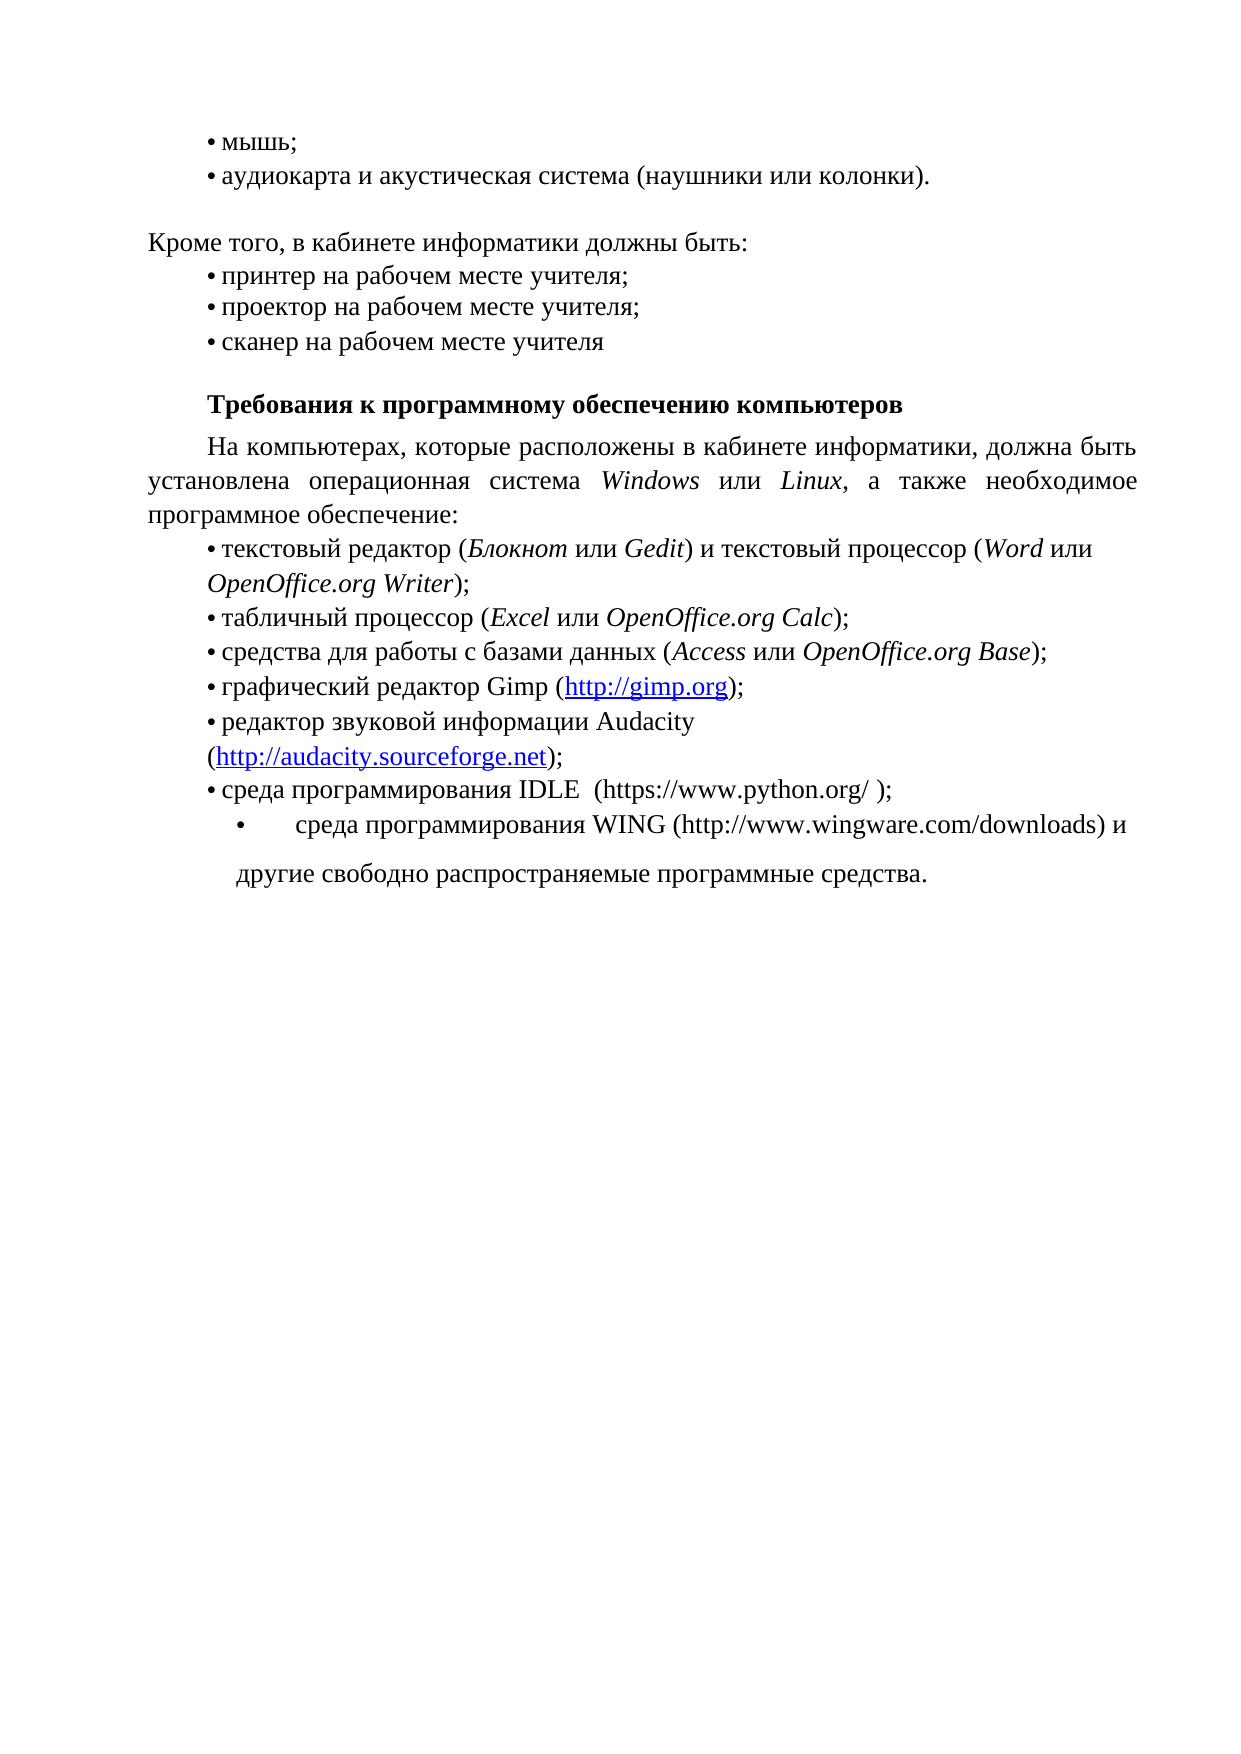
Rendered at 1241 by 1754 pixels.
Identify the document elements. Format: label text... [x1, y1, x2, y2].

list среда программирования WING (http://www.wingware.com/downloads) и другие свободно распространяемые программные средства. [236, 808, 1138, 891]
text На компьютерах, которые расположены в кабинете информатики, должна быть установлена операционная система Windows или Linux, а также необходимое программное обеспечение: [148, 430, 1138, 529]
list сканер на рабочем месте учителя [148, 325, 1138, 356]
list Кроме того, в кабинете информатики должны быть: [148, 226, 1152, 257]
list среда программирования IDLE (https://www.python.org/ ); [148, 773, 1138, 804]
text (http://audacity.sourceforge.net); [148, 740, 1152, 771]
list мышь; [148, 125, 1152, 156]
list проектор на рабочем месте учителя; [148, 291, 1138, 322]
list аудиокарта и акустическая система (наушники или колонки). [148, 159, 1152, 190]
list редактор звуковой информации Audacity [148, 705, 1138, 736]
list графический редактор Gimp (http://gimp.org); [148, 670, 1138, 701]
subtitle Требования к программному обеспечению компьютеров [148, 388, 1152, 419]
list средства для работы с базами данных (Access или OpenOffice.org Base); [148, 636, 1138, 667]
list принтер на рабочем месте учителя; [148, 259, 1138, 291]
text OpenOffice.org Writer); [148, 567, 1152, 598]
list табличный процессор (Excel или OpenOffice.org Calc); [148, 601, 1138, 632]
list текстовый редактор (Блокнот или Gedit) и текстовый процессор (Word или [148, 532, 1138, 563]
